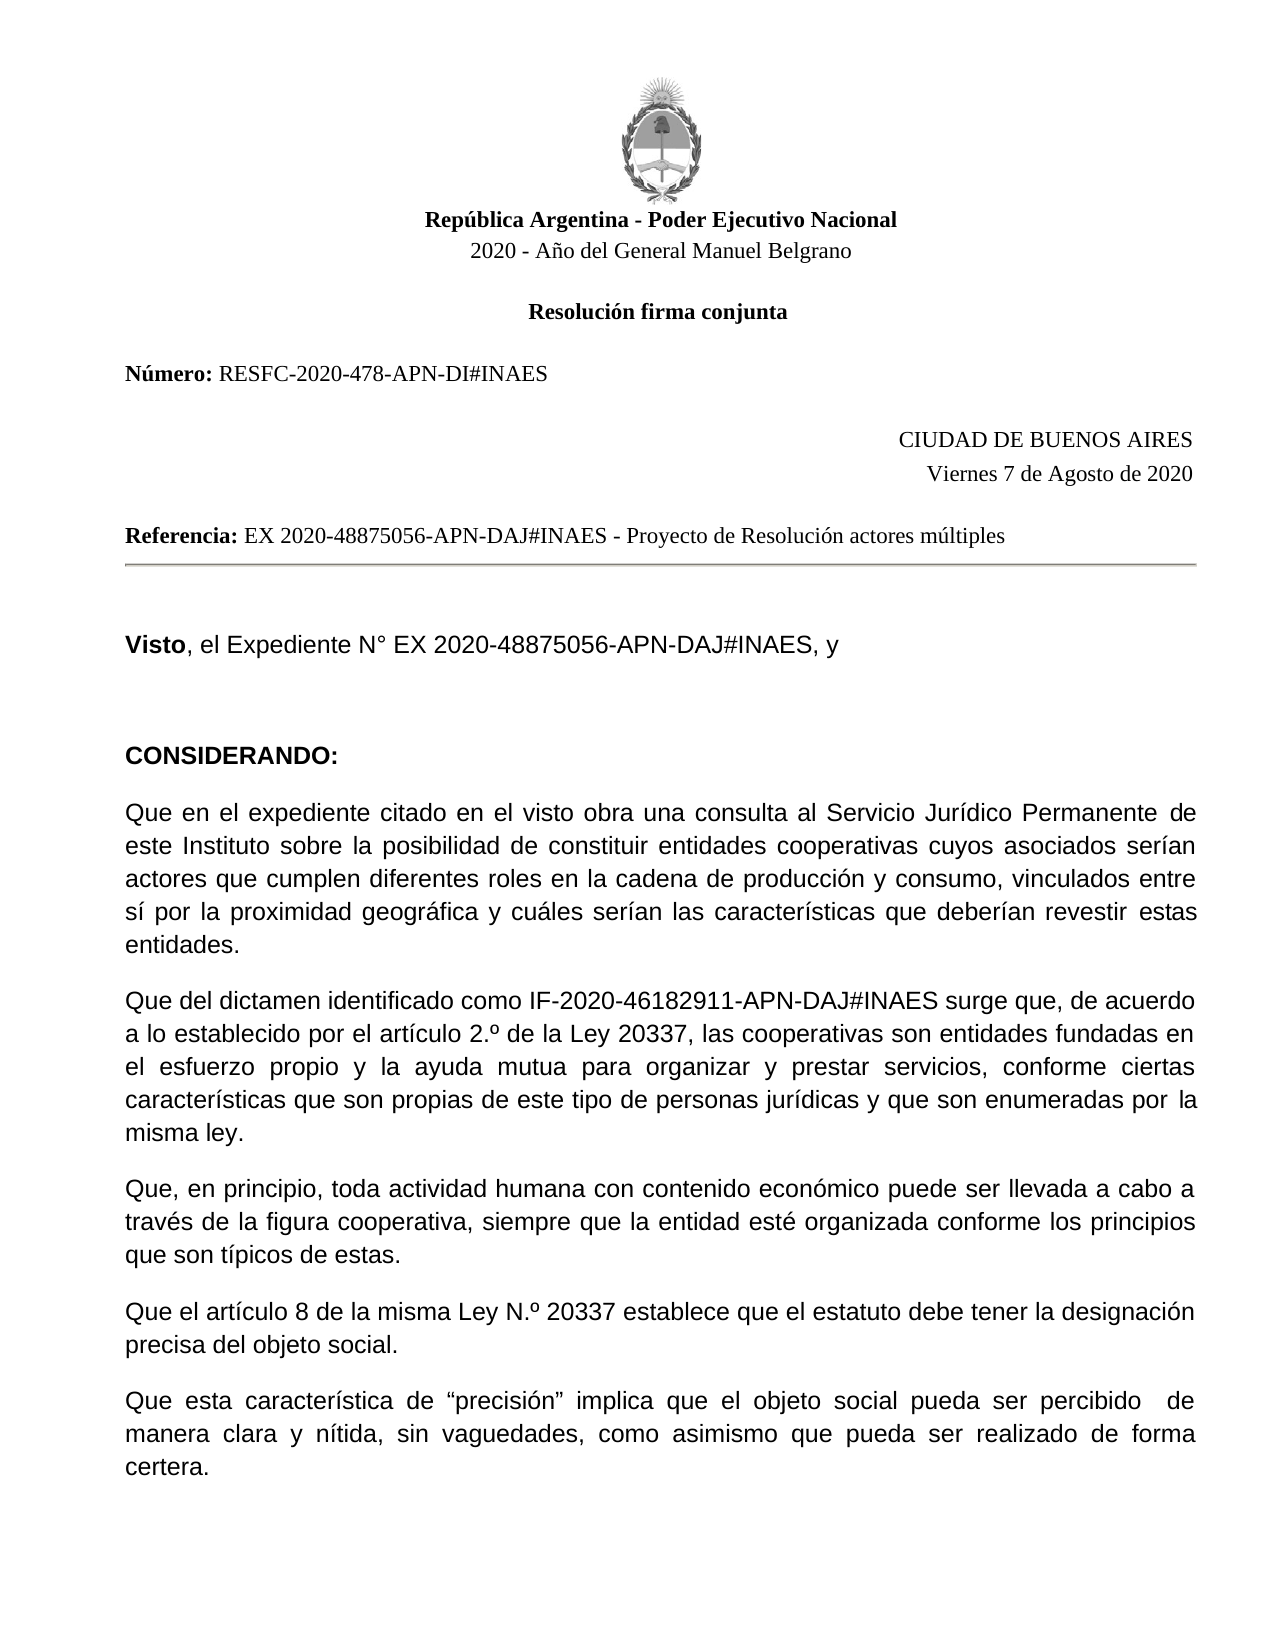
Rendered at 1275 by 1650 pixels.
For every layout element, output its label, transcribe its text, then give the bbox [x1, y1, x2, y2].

text Referencia: EX 2020-48875056-APN-DAJ#INAES - Proyecto de Resolución actores múltiples [125, 522, 1208, 548]
picture [621, 77, 702, 205]
text Que, en principio, toda actividad humana con contenido económico puede ser llevada a cabo a través de la figura cooperativa, siempre que la entidad esté organizada conforme los principios que son típicos de estas. [125, 1174, 1197, 1269]
text 2020 - Año del General Manuel Belgrano [266, 237, 1056, 263]
text Viernes 7 de Agosto de 2020 [114, 460, 1193, 487]
text Visto, el Expediente N° EX 2020-48875056-APN-DAJ#INAES, y [125, 630, 1208, 659]
text Que del dictamen identificado como IF-2020-46182911-APN-DAJ#INAES surge que, de acuerdo a lo establecido por el artículo 2.º de la Ley 20337, las cooperativas son entidades fundadas en el esfuerzo propio y la ayuda mutua para organizar y prestar servicios, conforme ciertas características que son propias de este tipo de personas jurídicas y que son enumeradas por la misma ley. [125, 986, 1197, 1147]
text CIUDAD DE BUENOS AIRES [114, 426, 1193, 452]
text República Argentina - Poder Ejecutivo Nacional [266, 207, 1056, 233]
text Resolución firma conjunta Número: RESFC-2020-478-APN-DI#INAES [125, 298, 849, 386]
text Que en el expediente citado en el visto obra una consulta al Servicio Jurídico Permanente de este Instituto sobre la posibilidad de constituir entidades cooperativas cuyos asociados serían actores que cumplen diferentes roles en la cadena de producción y consumo, vinculados entre sí por la proximidad geográfica y cuáles serían las características que deberían revestir estas entidades. [125, 798, 1197, 959]
text Que el artículo 8 de la misma Ley N.º 20337 establece que el estatuto debe tener la designación precisa del objeto social. [125, 1297, 1197, 1358]
subtitle CONSIDERANDO: [125, 741, 1208, 770]
text Que esta característica de “precisión” implica que el objeto social pueda ser percibido de manera clara y nítida, sin vaguedades, como asimismo que pueda ser realizado de forma certera. [125, 1386, 1197, 1481]
